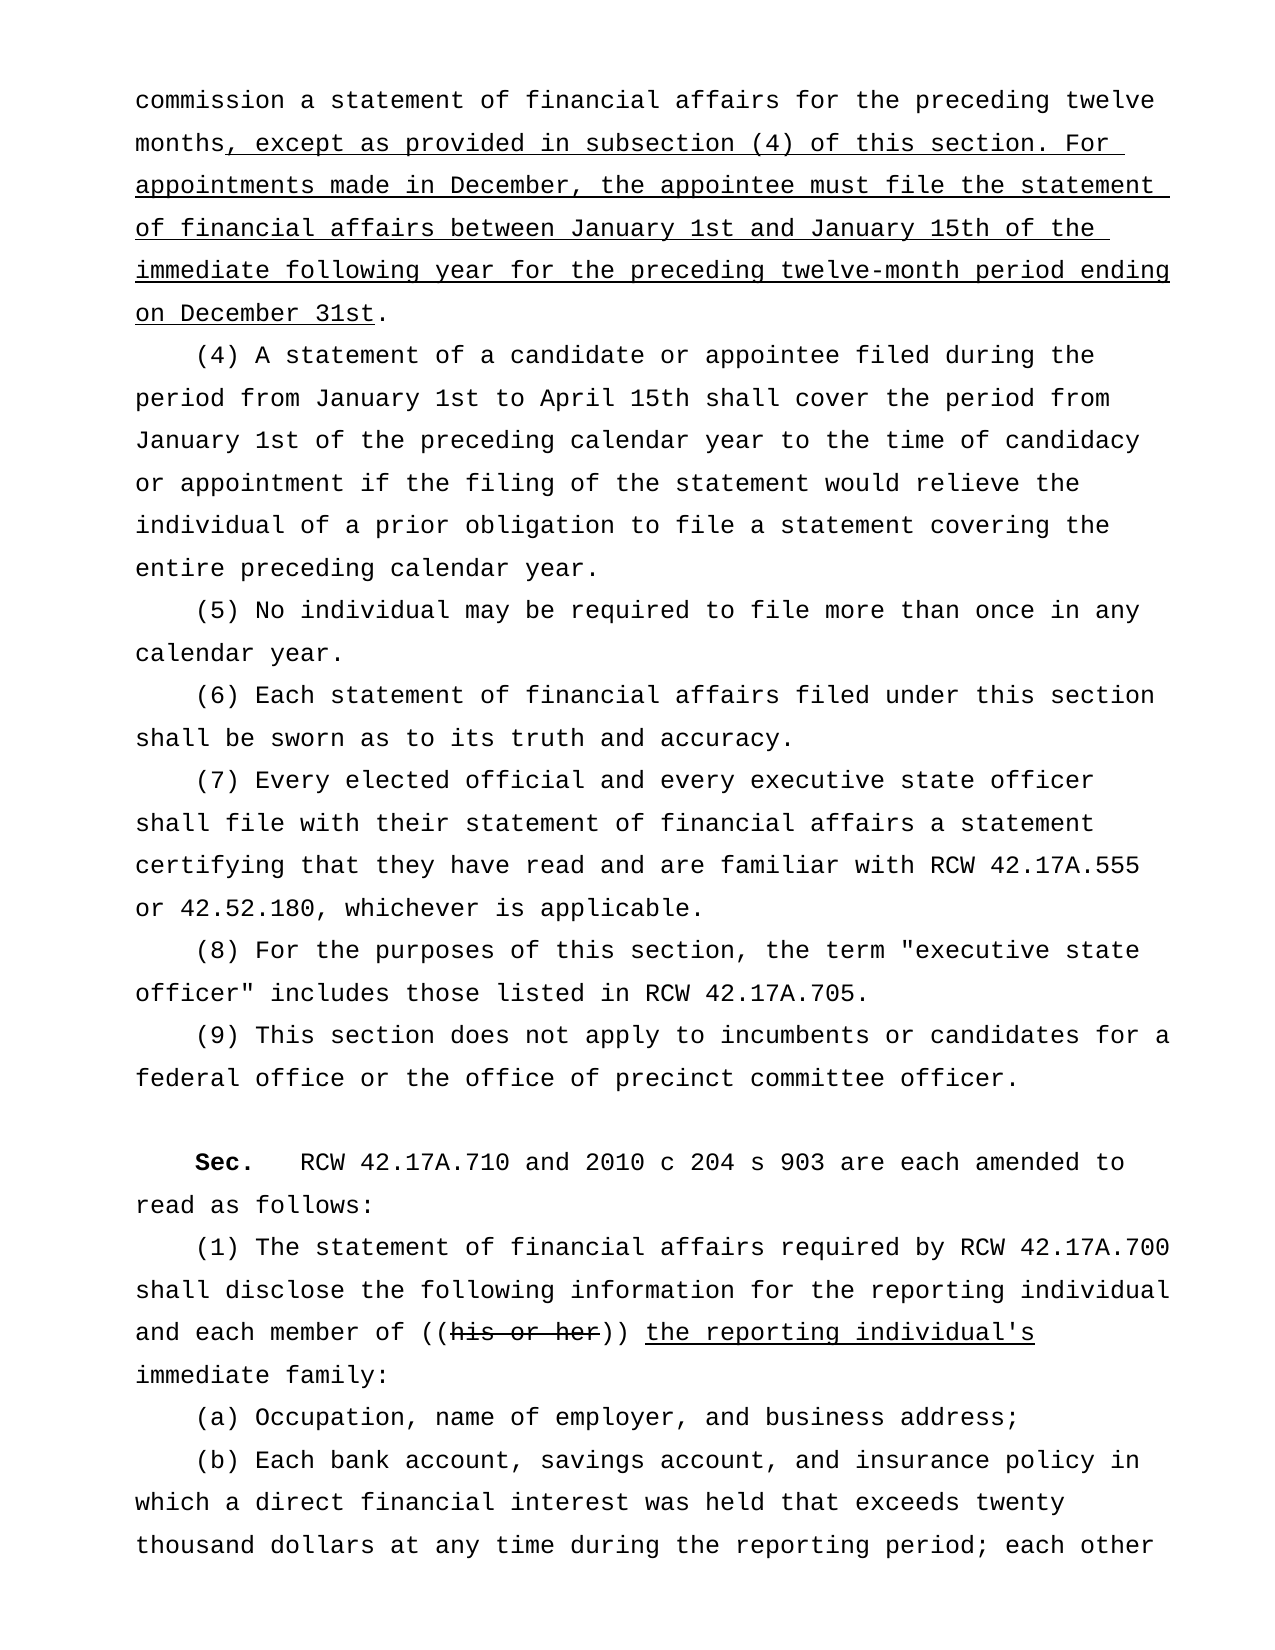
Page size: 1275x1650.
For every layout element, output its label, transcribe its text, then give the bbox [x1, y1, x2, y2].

text (8) For the purposes of this section, the term "executive state officer" includes those listed in RCW 42.17A.705. [135, 925, 1170, 1010]
text (7) Every elected official and every executive state officer shall file with their statement of financial affairs a statement certifying that they have read and are familiar with RCW 42.17A.555 or 42.52.180, whichever is applicable. [135, 755, 1170, 925]
text (a) Occupation, name of employer, and business address; [135, 1392, 1170, 1434]
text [135, 1434, 1170, 1562]
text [135, 75, 1170, 196]
text (1) The statement of financial affairs required by RCW 42.17A.700 shall disclose the following information for the reporting individual and each member of ((his or her)) the reporting individual's immediate family: [135, 1222, 1170, 1392]
text (5) No individual may be required to file more than once in any calendar year. [135, 585, 1170, 670]
text (6) Each statement of financial affairs filed under this section shall be sworn as to its truth and accuracy. [135, 670, 1170, 755]
text (4) A statement of a candidate or appointee filed during the period from January 1st to April 15th shall cover the period from January 1st of the preceding calendar year to the time of candidacy or appointment if the filing of the statement would relieve the individual of a prior obligation to file a statement covering the entire preceding calendar year. [135, 330, 1170, 585]
text (9) This section does not apply to incumbents or candidates for a federal office or the office of precinct committee officer. [135, 1010, 1170, 1095]
text Sec. RCW 42.17A.710 and 2010 c 204 s 903 are each amended to read as follows: [135, 1137, 1170, 1222]
